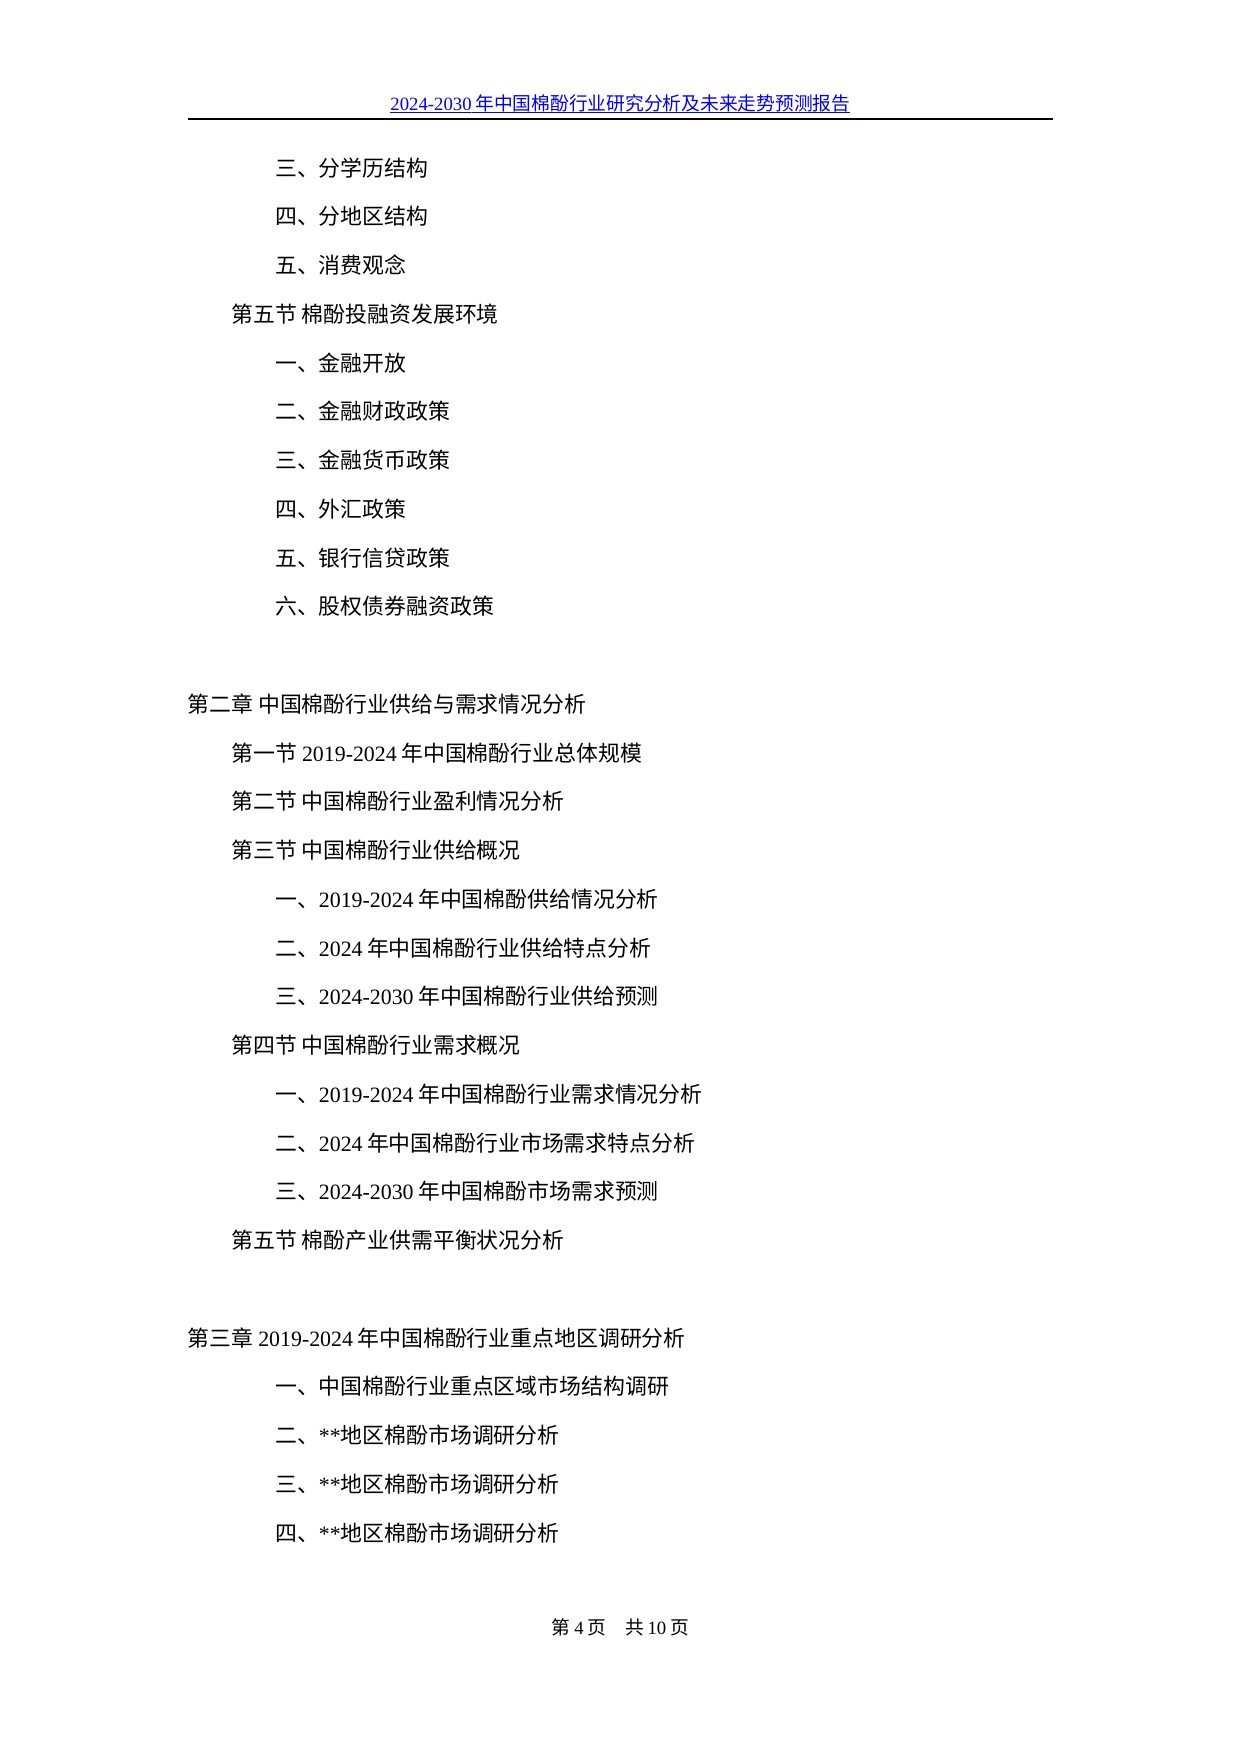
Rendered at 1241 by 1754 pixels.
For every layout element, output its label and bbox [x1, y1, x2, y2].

text [187, 150, 1053, 1548]
